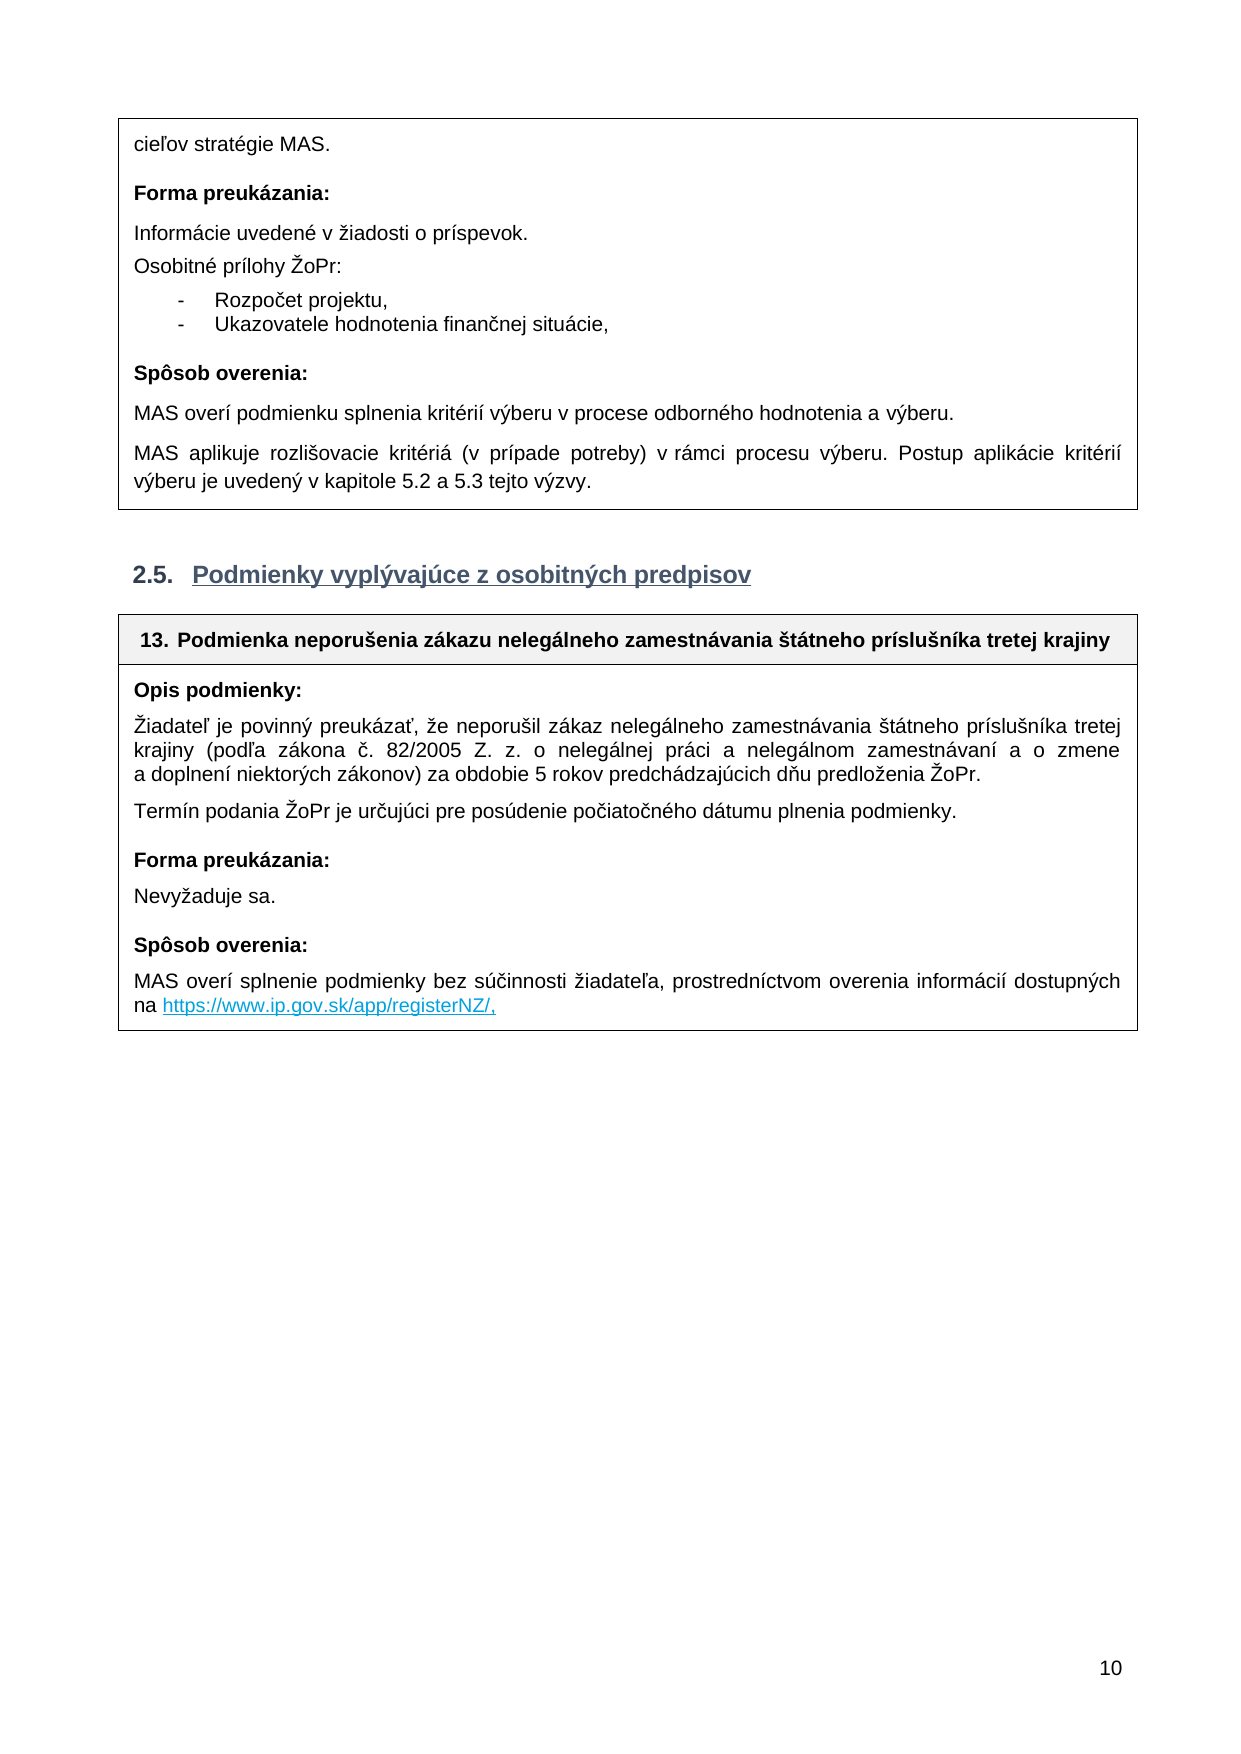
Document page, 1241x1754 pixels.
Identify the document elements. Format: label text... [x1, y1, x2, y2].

subtitle Podmienky vyplývajúce z osobitných predpisov [132, 560, 1122, 589]
table_header Podmienka neporušenia zákazu nelegálneho zamestnávania štátneho príslušníka tretej krajiny [119, 615, 1137, 664]
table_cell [119, 119, 1137, 509]
table_cell Opis podmienky: Žiadateľ je povinný preukázať, že neporušil zákaz nelegálneho zamestnávania štátneho príslušníka tretej krajiny (podľa zákona č. 82/2005 Z. z. o nelegálnej práci a nelegálnom zamestnávaní a o zmene a doplnení niektorých zákonov) za obdobie 5 rokov predchádzajúcich dňu predloženia ŽoPr. Termín podania ŽoPr je určujúci pre posúdenie počiatočného dátumu plnenia podmienky. Forma preukázania: Nevyžaduje sa. Spôsob overenia: MAS overí splnenie podmienky bez súčinnosti žiadateľa, prostredníctvom overenia informácií dostupných na https://www.ip.gov.sk/app/registerNZ/, [119, 665, 1137, 1030]
